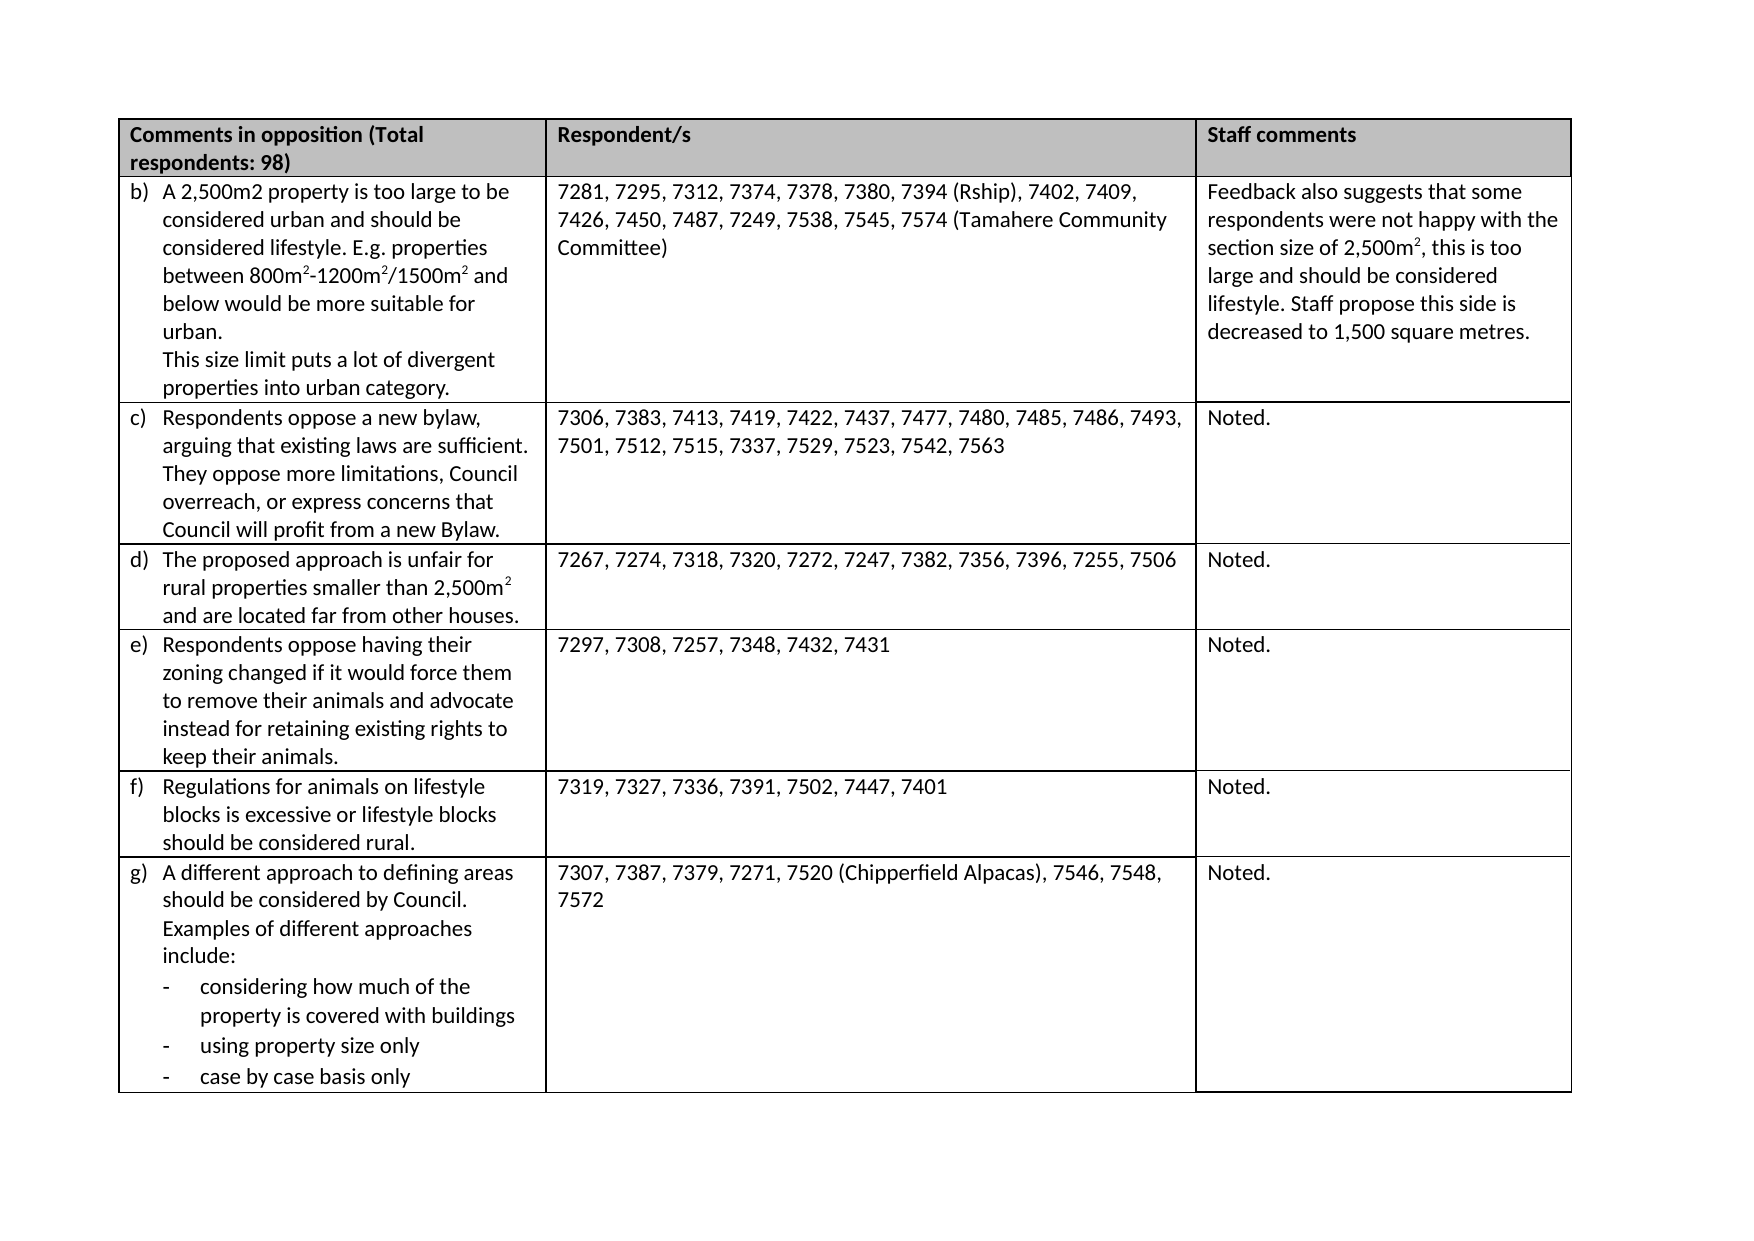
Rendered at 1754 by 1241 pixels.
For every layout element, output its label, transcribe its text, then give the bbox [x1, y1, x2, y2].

table_cell Noted. [1197, 543, 1571, 629]
table_cell Noted. [1197, 856, 1571, 1091]
table_cell Noted. [1197, 401, 1571, 543]
table_cell Noted. [1197, 629, 1571, 770]
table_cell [120, 858, 545, 1091]
table_header Respondent/s [547, 120, 1195, 176]
table_cell 7306, 7383, 7413, 7419, 7422, 7437, 7477, 7480, 7485, 7486, 7493, 7501, 7512, 7515, 7337, 7529, 7523, 7542, 7563 [547, 403, 1195, 543]
table_cell 7297, 7308, 7257, 7348, 7432, 7431 [547, 630, 1195, 770]
table_cell A 2,500m2 property is too large to be considered urban and should be considered lifestyle. E.g. properties between 800m2-1200m2/1500m2 and below would be more suitable for urban. This size limit puts a lot of divergent properties into urban category. [120, 177, 545, 401]
table_cell Feedback also suggests that some respondents were not happy with the section size of 2,500m2, this is too large and should be considered lifestyle. Staff propose this side is decreased to 1,500 square metres. [1197, 177, 1571, 401]
table_cell Respondents oppose having their zoning changed if it would force them to remove their animals and advocate instead for retaining existing rights to keep their animals. [120, 630, 545, 770]
table_cell 7319, 7327, 7336, 7391, 7502, 7447, 7401 [547, 772, 1195, 856]
table_cell Noted. [1197, 770, 1571, 856]
table_cell Respondents oppose a new bylaw, arguing that existing laws are sufficient. They oppose more limitations, Council overreach, or express concerns that Council will profit from a new Bylaw. [120, 403, 545, 543]
table_header Staff comments [1197, 120, 1570, 176]
table_cell 7267, 7274, 7318, 7320, 7272, 7247, 7382, 7356, 7396, 7255, 7506 [547, 545, 1195, 629]
table_cell Regulations for animals on lifestyle blocks is excessive or lifestyle blocks should be considered rural. [120, 772, 545, 856]
table_cell The proposed approach is unfair for rural properties smaller than 2,500m2 and are located far from other houses. [120, 545, 545, 629]
table_header Comments in opposition (Total respondents: 98) [120, 120, 545, 176]
table_cell 7281, 7295, 7312, 7374, 7378, 7380, 7394 (Rship), 7402, 7409, 7426, 7450, 7487, 7249, 7538, 7545, 7574 (Tamahere Community Committee) [547, 177, 1195, 401]
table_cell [547, 858, 1195, 1091]
